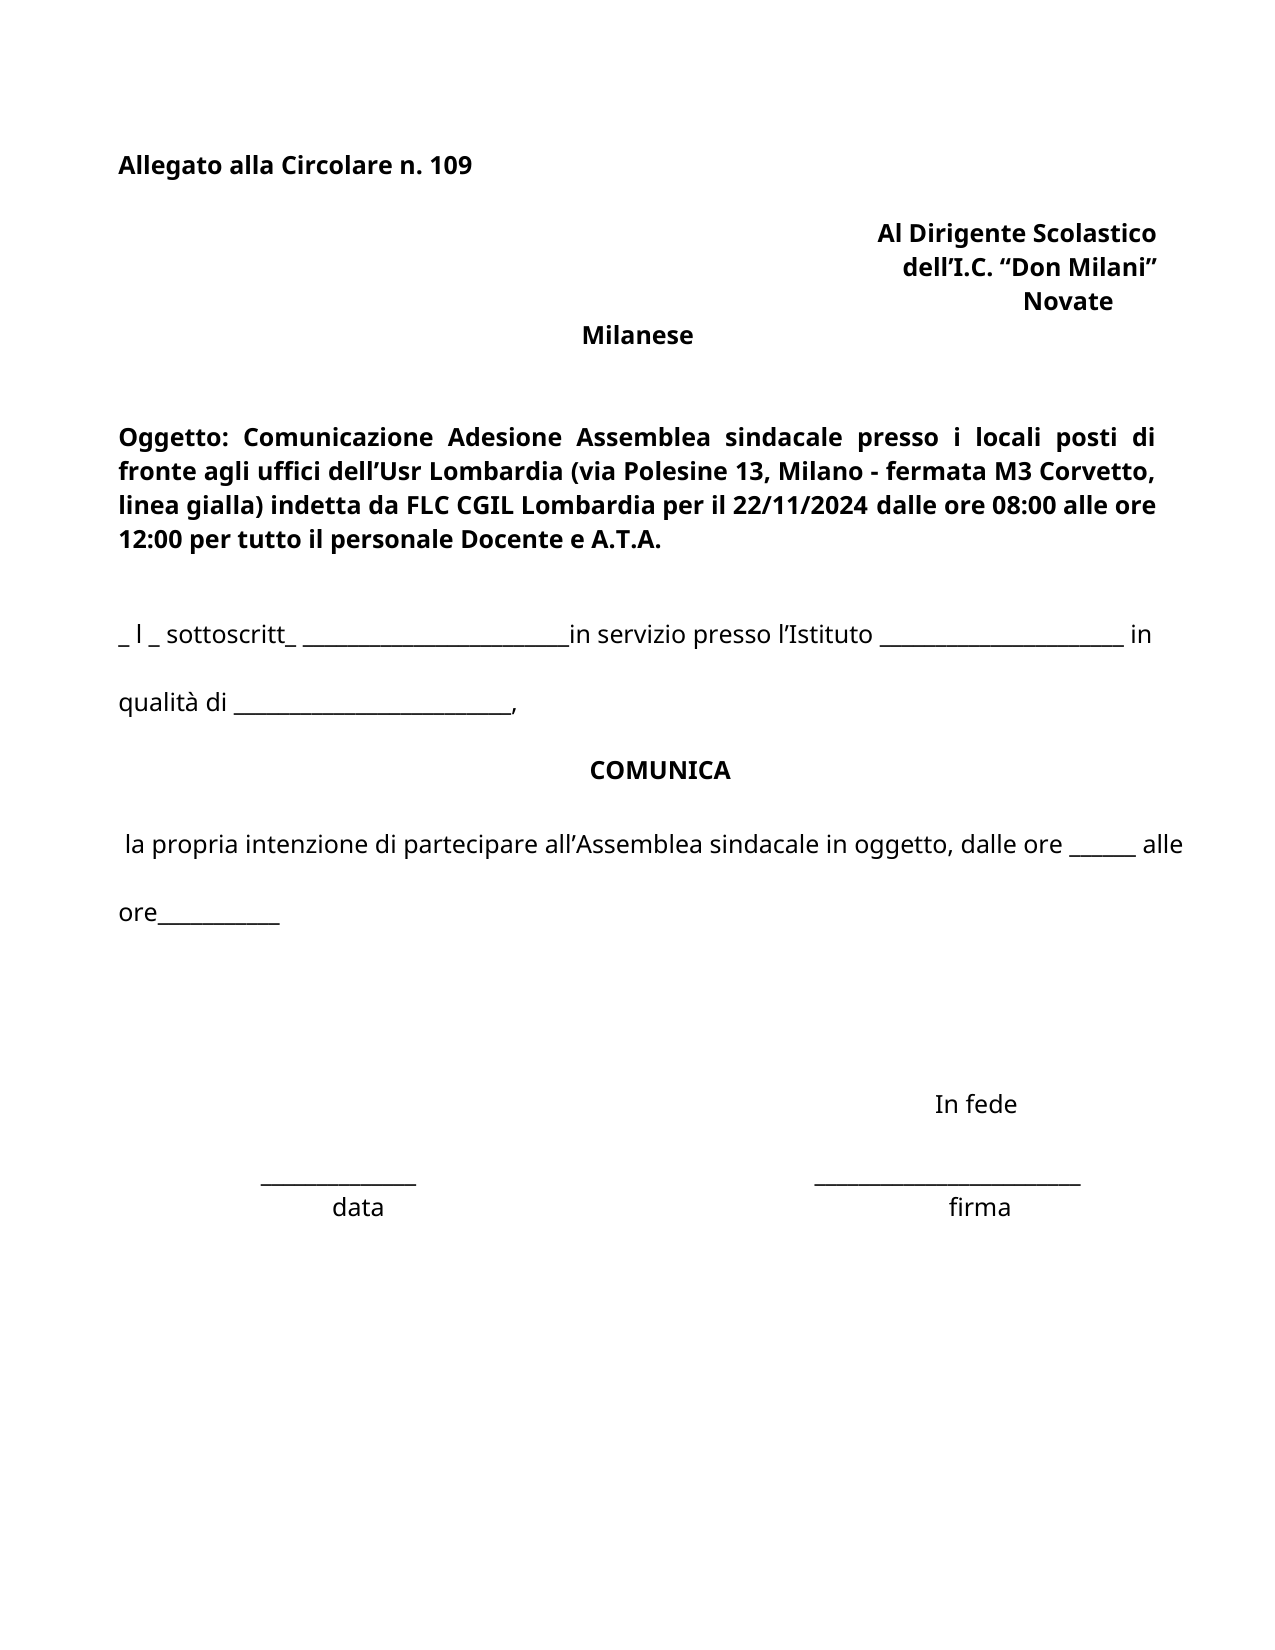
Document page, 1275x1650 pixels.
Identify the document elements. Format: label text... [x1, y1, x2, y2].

text qualità di _________________________, [118, 684, 1202, 718]
text Oggetto: Comunicazione Adesione Assemblea sindacale presso i locali posti di fronte agli uffici dell’Usr Lombardia (via Polesine 13, Milano - fermata M3 Corvetto, linea gialla) indetta da FLC CGIL Lombardia per il 22/11/2024 dalle ore 08:00 alle ore 12:00 per tutto il personale Docente e A.T.A. [118, 419, 1157, 556]
text Allegato alla Circolare n. 109 [118, 148, 1202, 182]
text _ l _ sottoscritt_ ________________________in servizio presso l’Istituto ______________________ in [118, 616, 1202, 650]
text Al Dirigente Scolastico [118, 215, 1157, 249]
text ore___________ [118, 894, 1202, 928]
text dell’I.C. “Don Milani” [118, 249, 1157, 283]
text ______________ ________________________ [118, 1155, 1202, 1189]
text la propria intenzione di partecipare all’Assemblea sindacale in oggetto, dalle ore ______ alle [118, 826, 1202, 860]
text In fede [118, 1087, 1202, 1121]
text COMUNICA [118, 752, 1202, 787]
text Novate Milanese [118, 283, 1157, 351]
text data firma [118, 1189, 1202, 1223]
